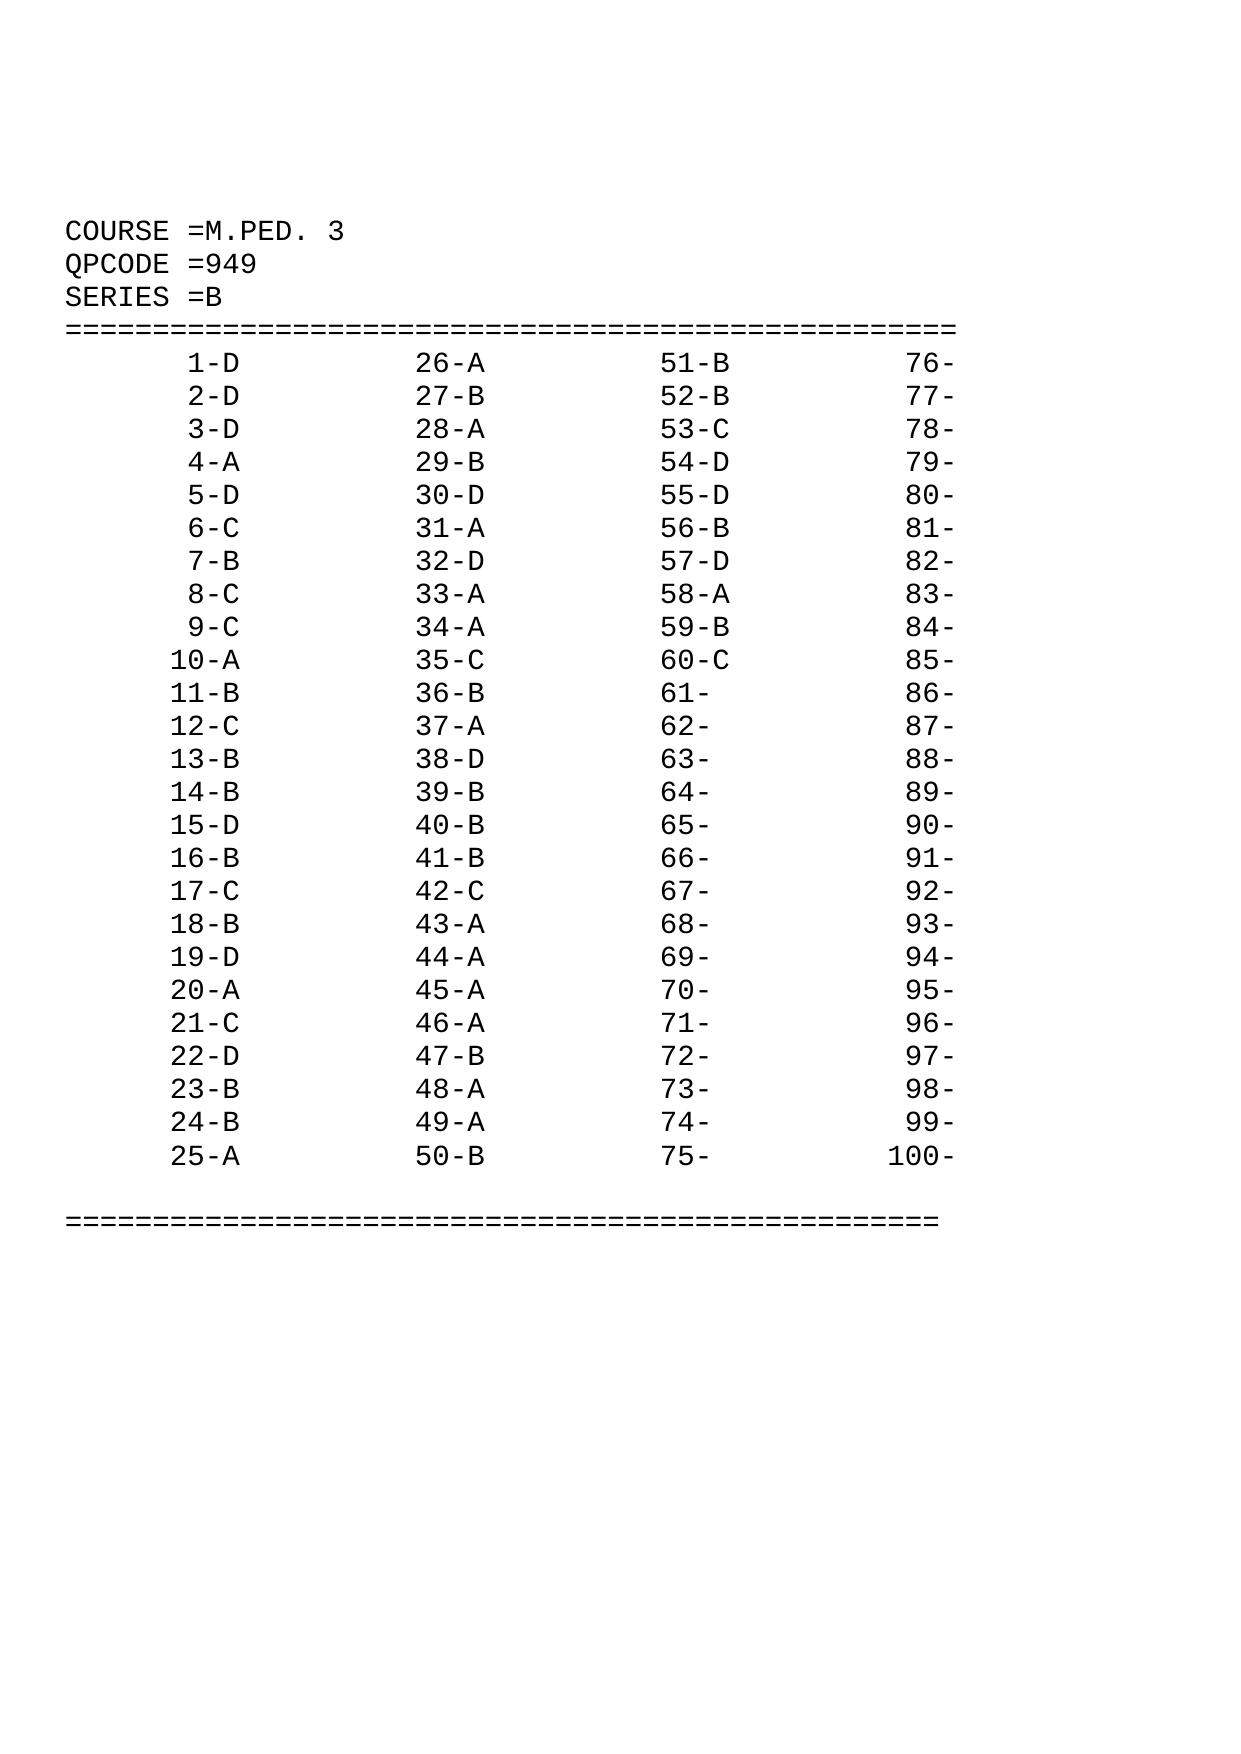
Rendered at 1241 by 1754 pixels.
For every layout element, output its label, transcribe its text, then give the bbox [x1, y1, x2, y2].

text =================================================== [29, 315, 1211, 348]
text 14-B 39-B 64- 89- [29, 777, 1211, 810]
text 22-D 47-B 72- 97- [29, 1042, 1211, 1074]
text 9-C 34-A 59-B 84- [29, 612, 1211, 645]
text 8-C 33-A 58-A 83- [29, 579, 1211, 612]
text 5-D 30-D 55-D 80- [29, 480, 1211, 513]
text 10-A 35-C 60-C 85- [29, 645, 1211, 678]
text 6-C 31-A 56-B 81- [29, 513, 1211, 546]
text 11-B 36-B 61- 86- [29, 678, 1211, 711]
text 1-D 26-A 51-B 76- [29, 348, 1211, 381]
text 17-C 42-C 67- 92- [29, 876, 1211, 909]
text 20-A 45-A 70- 95- [29, 976, 1211, 1008]
text 18-B 43-A 68- 93- [29, 909, 1211, 942]
text 19-D 44-A 69- 94- [29, 942, 1211, 976]
text 16-B 41-B 66- 91- [29, 843, 1211, 876]
text ================================================== [29, 1207, 1211, 1240]
text QPCODE =949 [29, 249, 1211, 282]
text 7-B 32-D 57-D 82- [29, 546, 1211, 579]
text COURSE =M.PED. 3 [29, 216, 1211, 249]
text 25-A 50-B 75- 100- [29, 1141, 1211, 1174]
text 13-B 38-D 63- 88- [29, 744, 1211, 777]
text 24-B 49-A 74- 99- [29, 1108, 1211, 1141]
text 4-A 29-B 54-D 79- [29, 447, 1211, 480]
text 3-D 28-A 53-C 78- [29, 414, 1211, 447]
text 12-C 37-A 62- 87- [29, 711, 1211, 744]
text 15-D 40-B 65- 90- [29, 810, 1211, 843]
text SERIES =B [29, 282, 1211, 315]
text 21-C 46-A 71- 96- [29, 1008, 1211, 1042]
text 23-B 48-A 73- 98- [29, 1074, 1211, 1108]
text 2-D 27-B 52-B 77- [29, 381, 1211, 414]
